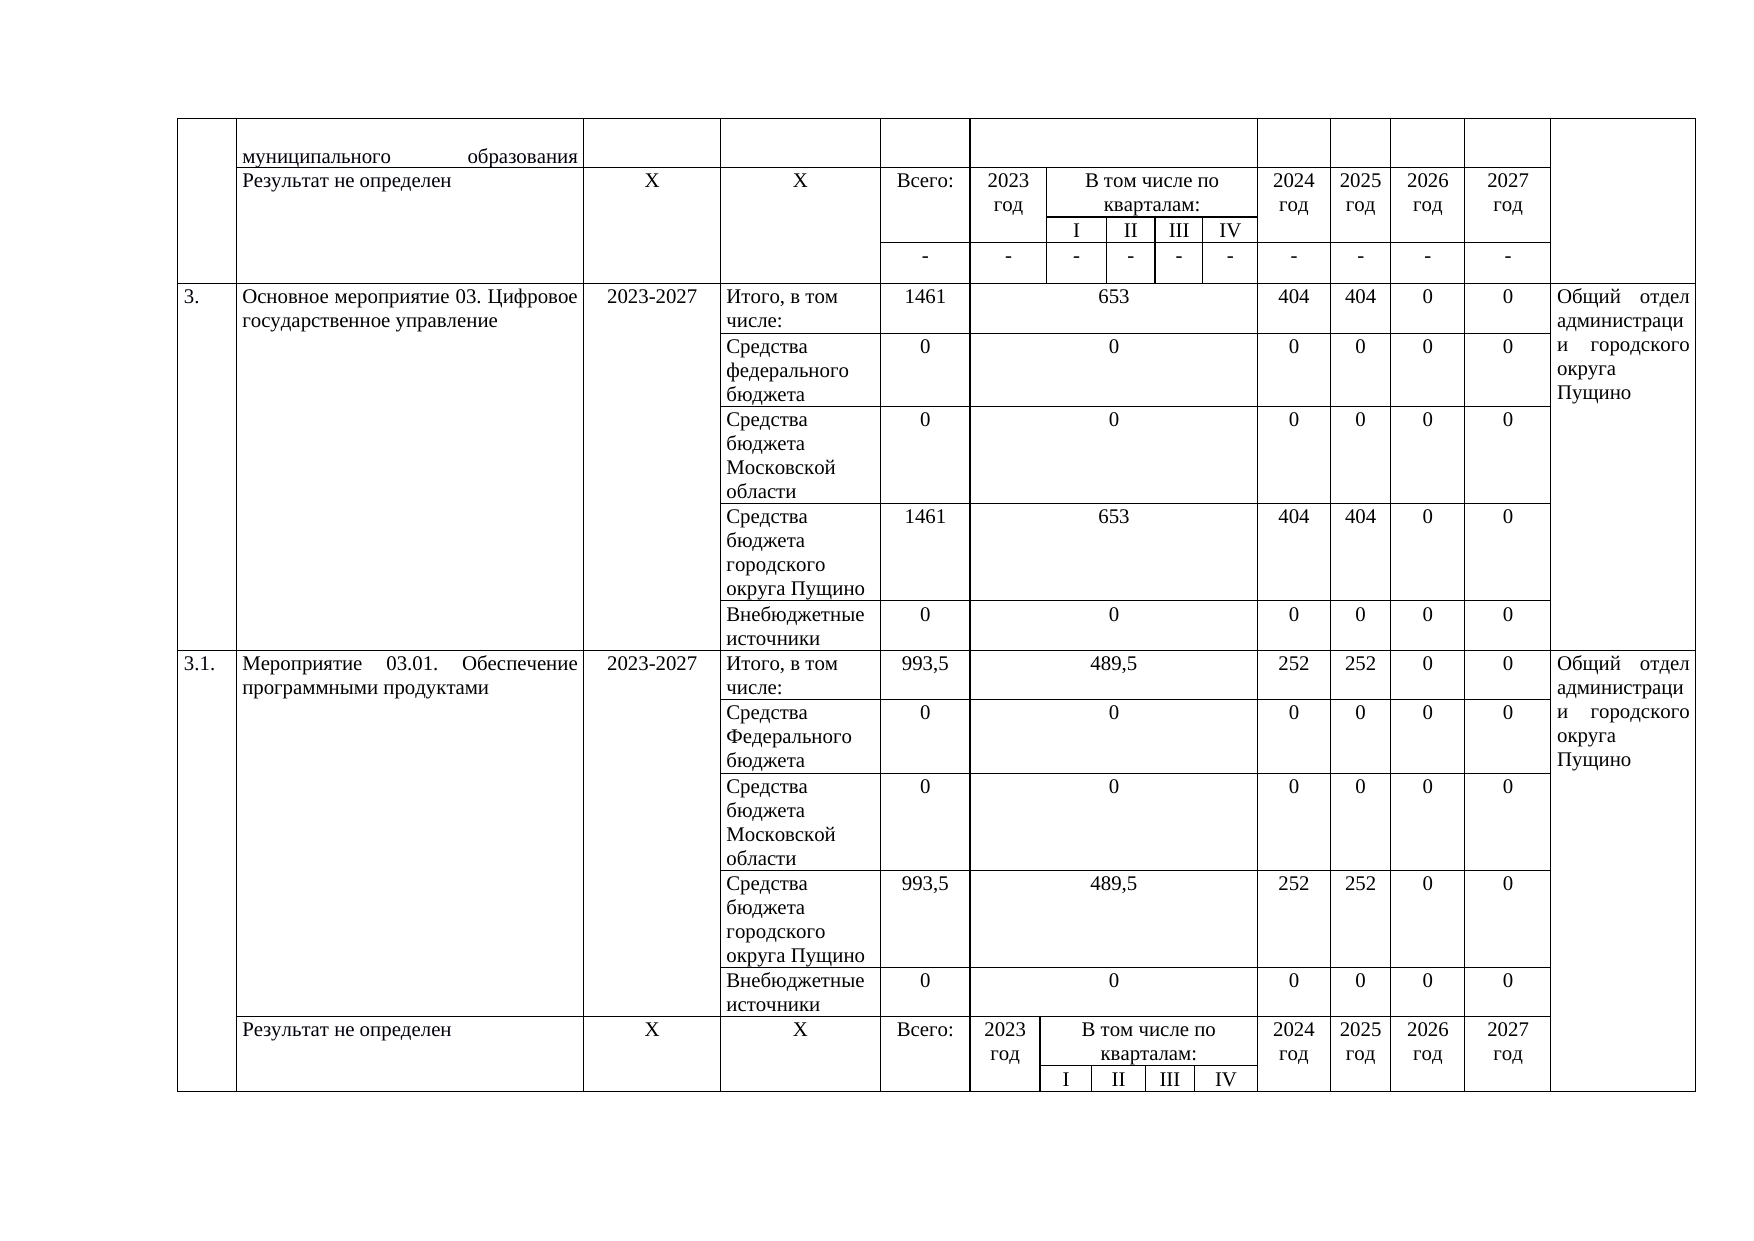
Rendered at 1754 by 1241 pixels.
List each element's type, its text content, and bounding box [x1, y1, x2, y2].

table_cell Средства федерального бюджета [721, 334, 880, 406]
table_cell 0 [1391, 284, 1464, 333]
table_cell 404 [1258, 284, 1330, 333]
table_cell Итого, в том числе: [721, 284, 880, 333]
table_cell 0 [1465, 334, 1550, 406]
table_cell - [971, 243, 1046, 283]
table_cell Средства бюджета Московской области [721, 407, 880, 503]
table_cell IV [1203, 218, 1257, 242]
table_cell 2023-2027 [584, 651, 720, 1016]
table_cell 404 [1331, 284, 1390, 333]
table_cell Средства бюджета городского округа Пущино [721, 871, 880, 967]
table_cell 0 [971, 968, 1257, 1016]
table_cell 0 [1391, 407, 1464, 503]
table_cell 0 [1258, 119, 1330, 167]
table_cell 489,5 [971, 651, 1257, 699]
table_cell 0 [881, 407, 969, 503]
table_cell 252 [1258, 871, 1330, 967]
table_cell 0 [1331, 774, 1390, 870]
table_cell Мероприятие 03.01. Обеспечение программными продуктами [237, 651, 583, 1016]
table_cell 0 [1465, 774, 1550, 870]
table_cell 0 [1391, 504, 1464, 600]
table_cell 404 [1258, 504, 1330, 600]
table_cell - [1258, 243, 1330, 283]
table_cell Внебюджетные источники [721, 968, 880, 1016]
table_cell Всего: [881, 168, 969, 242]
table_cell 489,5 [971, 871, 1257, 967]
table_cell X [721, 1017, 880, 1091]
table_cell Итого, в том числе: [721, 651, 880, 699]
table_cell 0 [1465, 601, 1550, 650]
table_cell 2024 год [1258, 1017, 1330, 1091]
table_cell Основное мероприятие 03. Цифровое государственное управление [237, 284, 583, 650]
table_cell 0 [1391, 968, 1464, 1016]
table_cell 0 [1465, 284, 1550, 333]
table_cell 0 [1331, 601, 1390, 650]
table_cell 0 [1465, 968, 1550, 1016]
table_cell 0 [1391, 334, 1464, 406]
table_cell 2023 год [971, 168, 1046, 242]
table_cell 0 [971, 774, 1257, 870]
table_cell 0 [1331, 119, 1390, 167]
table_cell 2023-2027 [584, 284, 720, 650]
table_cell 653 [971, 284, 1257, 333]
table_cell 0 [1331, 407, 1390, 503]
table_cell II [1092, 1066, 1145, 1091]
table_cell 0 [1391, 774, 1464, 870]
table_cell 0 [881, 774, 969, 870]
table_cell 0 [971, 334, 1257, 406]
table_cell 2027 год [1465, 168, 1550, 242]
table_cell 0 [971, 407, 1257, 503]
table_cell 0 [1391, 871, 1464, 967]
table_cell 3. [178, 284, 236, 650]
table_cell IV [1195, 1066, 1257, 1091]
table_cell 0 [1391, 601, 1464, 650]
table_cell Результат не определен [237, 1017, 583, 1091]
table_cell II [1107, 218, 1154, 242]
table_cell Средства бюджета Московской области [721, 774, 880, 870]
table_cell 404 [1331, 504, 1390, 600]
table_cell Средства Федерального бюджета [721, 700, 880, 772]
table_cell 0 [1465, 651, 1550, 699]
table_cell 0 [1465, 700, 1550, 772]
table_cell 0 [1391, 700, 1464, 772]
table_cell III [1146, 1066, 1194, 1091]
table_cell 0 [1258, 700, 1330, 772]
table_cell 2023 год [971, 1017, 1039, 1091]
table_cell - [1465, 243, 1550, 283]
table_cell X [584, 1017, 720, 1091]
table_cell 2024 год [1258, 168, 1330, 242]
table_cell В том числе по кварталам: [1041, 1017, 1257, 1065]
table_cell 1461 [881, 504, 969, 600]
table_cell 2025 год [1331, 168, 1390, 242]
table_cell X [584, 168, 720, 283]
table_cell 0 [1331, 700, 1390, 772]
table_cell 0 [1258, 407, 1330, 503]
table_cell 2026 год [1391, 168, 1464, 242]
table_cell 993,5 [881, 651, 969, 699]
table_cell 0 [881, 119, 969, 167]
table_cell 0 [1258, 601, 1330, 650]
table_cell 2025 год [1331, 1017, 1390, 1091]
table_cell 3.1. [178, 651, 236, 1091]
table_cell Общий отдел администрации городского округа Пущино [1551, 651, 1695, 1091]
table_cell - [1107, 243, 1154, 283]
table_cell 0 [1258, 968, 1330, 1016]
table_cell 0 [971, 601, 1257, 650]
table_cell 252 [1258, 651, 1330, 699]
table_cell Результат не определен [237, 168, 583, 283]
table_cell 2026 год [1391, 1017, 1464, 1091]
table_cell 0 [881, 334, 969, 406]
table_cell - [881, 243, 969, 283]
table_cell 0 [1391, 651, 1464, 699]
table_cell 0 [1258, 774, 1330, 870]
table_cell 0 [1331, 968, 1390, 1016]
table_cell 0 [1258, 334, 1330, 406]
table_cell - [1047, 243, 1106, 283]
table_cell 0 [881, 968, 969, 1016]
table_cell 0 [1465, 504, 1550, 600]
table_cell Средства бюджета городского округа Пущино [721, 504, 880, 600]
table_cell 2027 год [1465, 1017, 1550, 1091]
table_cell 1461 [881, 284, 969, 333]
table_cell 0 [1465, 871, 1550, 967]
table_cell В том числе по кварталам: [1047, 168, 1257, 216]
table_cell 252 [1331, 871, 1390, 967]
table_cell - [1331, 243, 1390, 283]
table_cell Всего: [881, 1017, 969, 1091]
table_cell X [721, 168, 880, 283]
table_cell 653 [971, 504, 1257, 600]
table_cell III [1156, 218, 1202, 242]
table_cell 0 [881, 700, 969, 772]
table_cell 993,5 [881, 871, 969, 967]
table_cell 0 [971, 119, 1257, 167]
table_cell I [1047, 218, 1106, 242]
table_cell - [1203, 243, 1257, 283]
table_cell 0 [971, 700, 1257, 772]
table_cell 0 [1391, 119, 1464, 167]
table_cell Общий отдел администрации городского округа Пущино [1551, 284, 1695, 650]
table_cell - [1156, 243, 1202, 283]
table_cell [721, 119, 880, 167]
table_cell I [1041, 1066, 1091, 1091]
table_cell Внебюджетные источники [721, 601, 880, 650]
table_cell 0 [1331, 334, 1390, 406]
table_cell 252 [1331, 651, 1390, 699]
table_cell 0 [881, 601, 969, 650]
table_cell 0 [1465, 407, 1550, 503]
table_cell - [1391, 243, 1464, 283]
table_cell 0 [1465, 119, 1550, 167]
